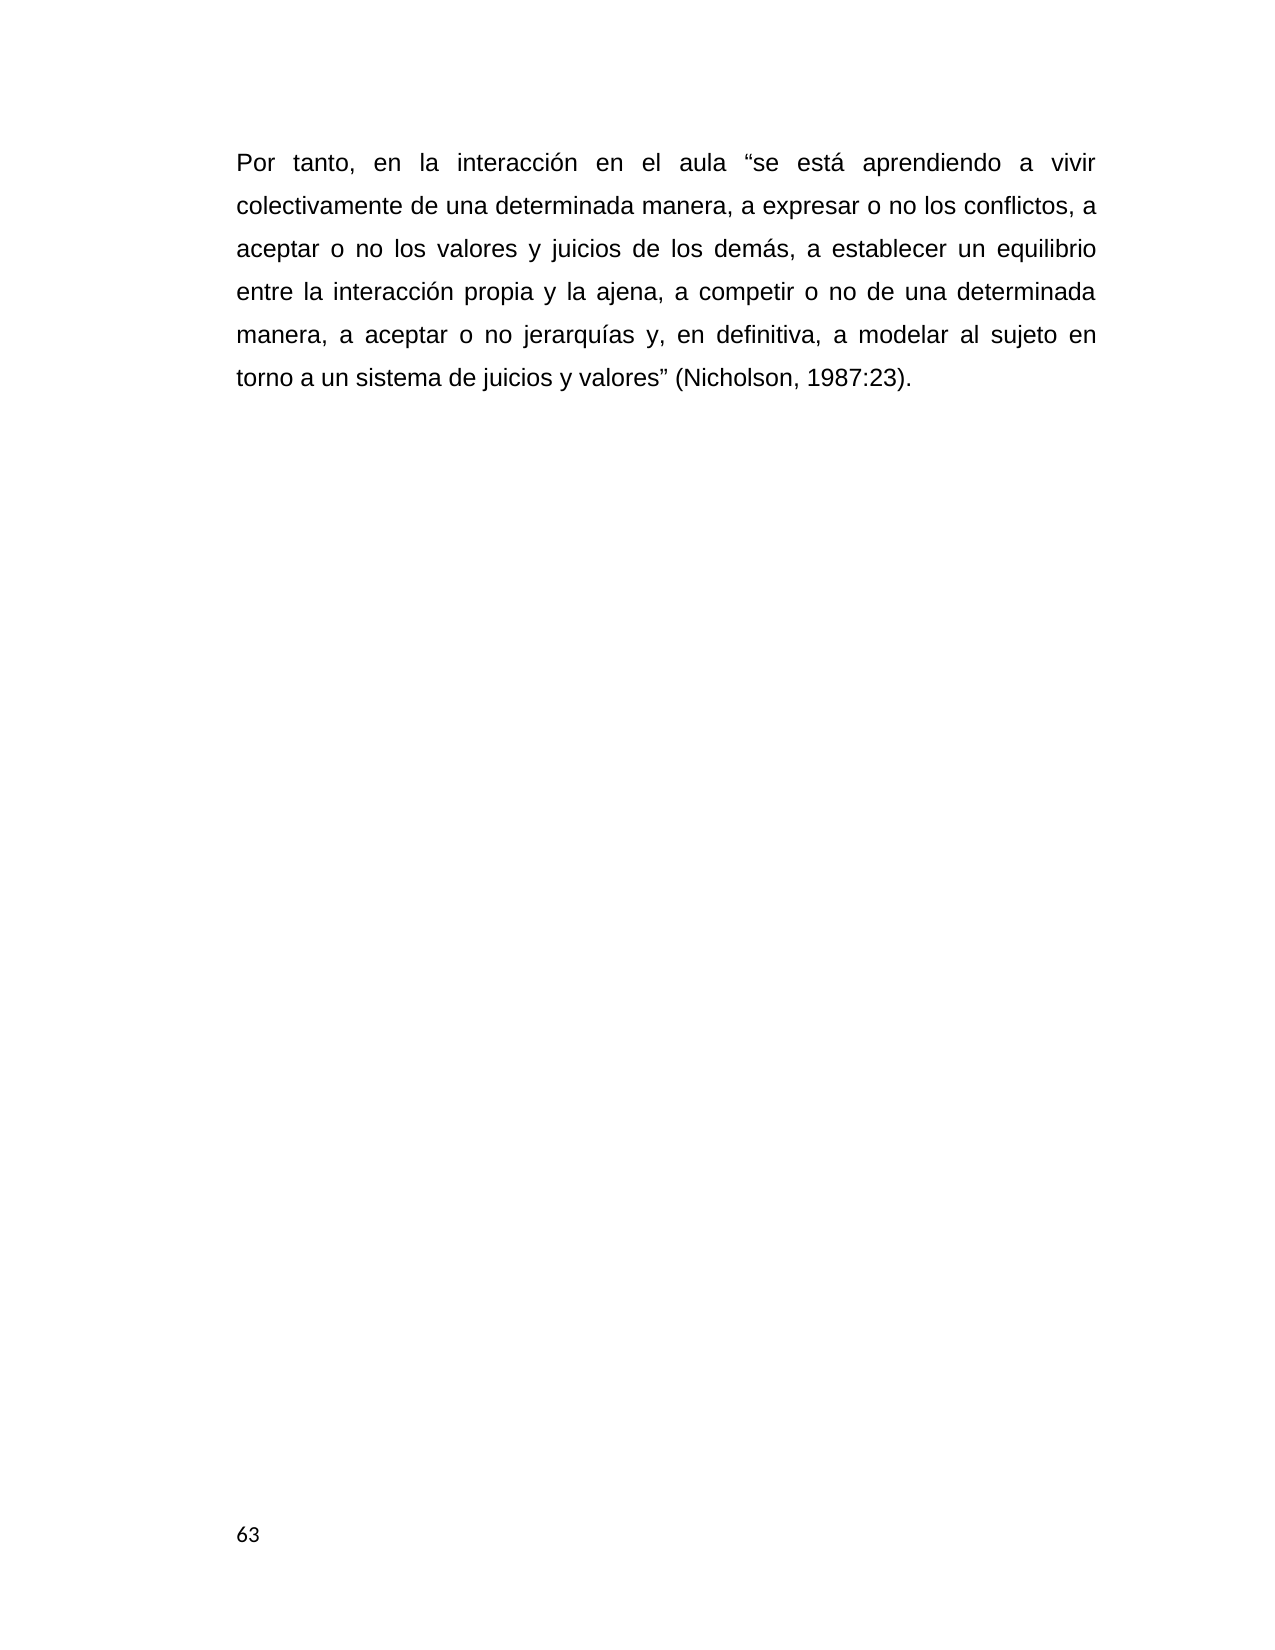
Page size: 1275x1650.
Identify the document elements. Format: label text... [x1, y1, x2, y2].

text Por tanto, en la interacción en el aula “se está aprendiendo a vivir colectivamente de una determinada manera, a expresar o no los conflictos, a aceptar o no los valores y juicios de los demás, a establecer un equilibrio entre la interacción propia y la ajena, a competir o no de una determinada manera, a aceptar o no jerarquías y, en definitiva, a modelar al sujeto en torno a un sistema de juicios y valores” (Nicholson, 1987:23). [236, 148, 1098, 392]
